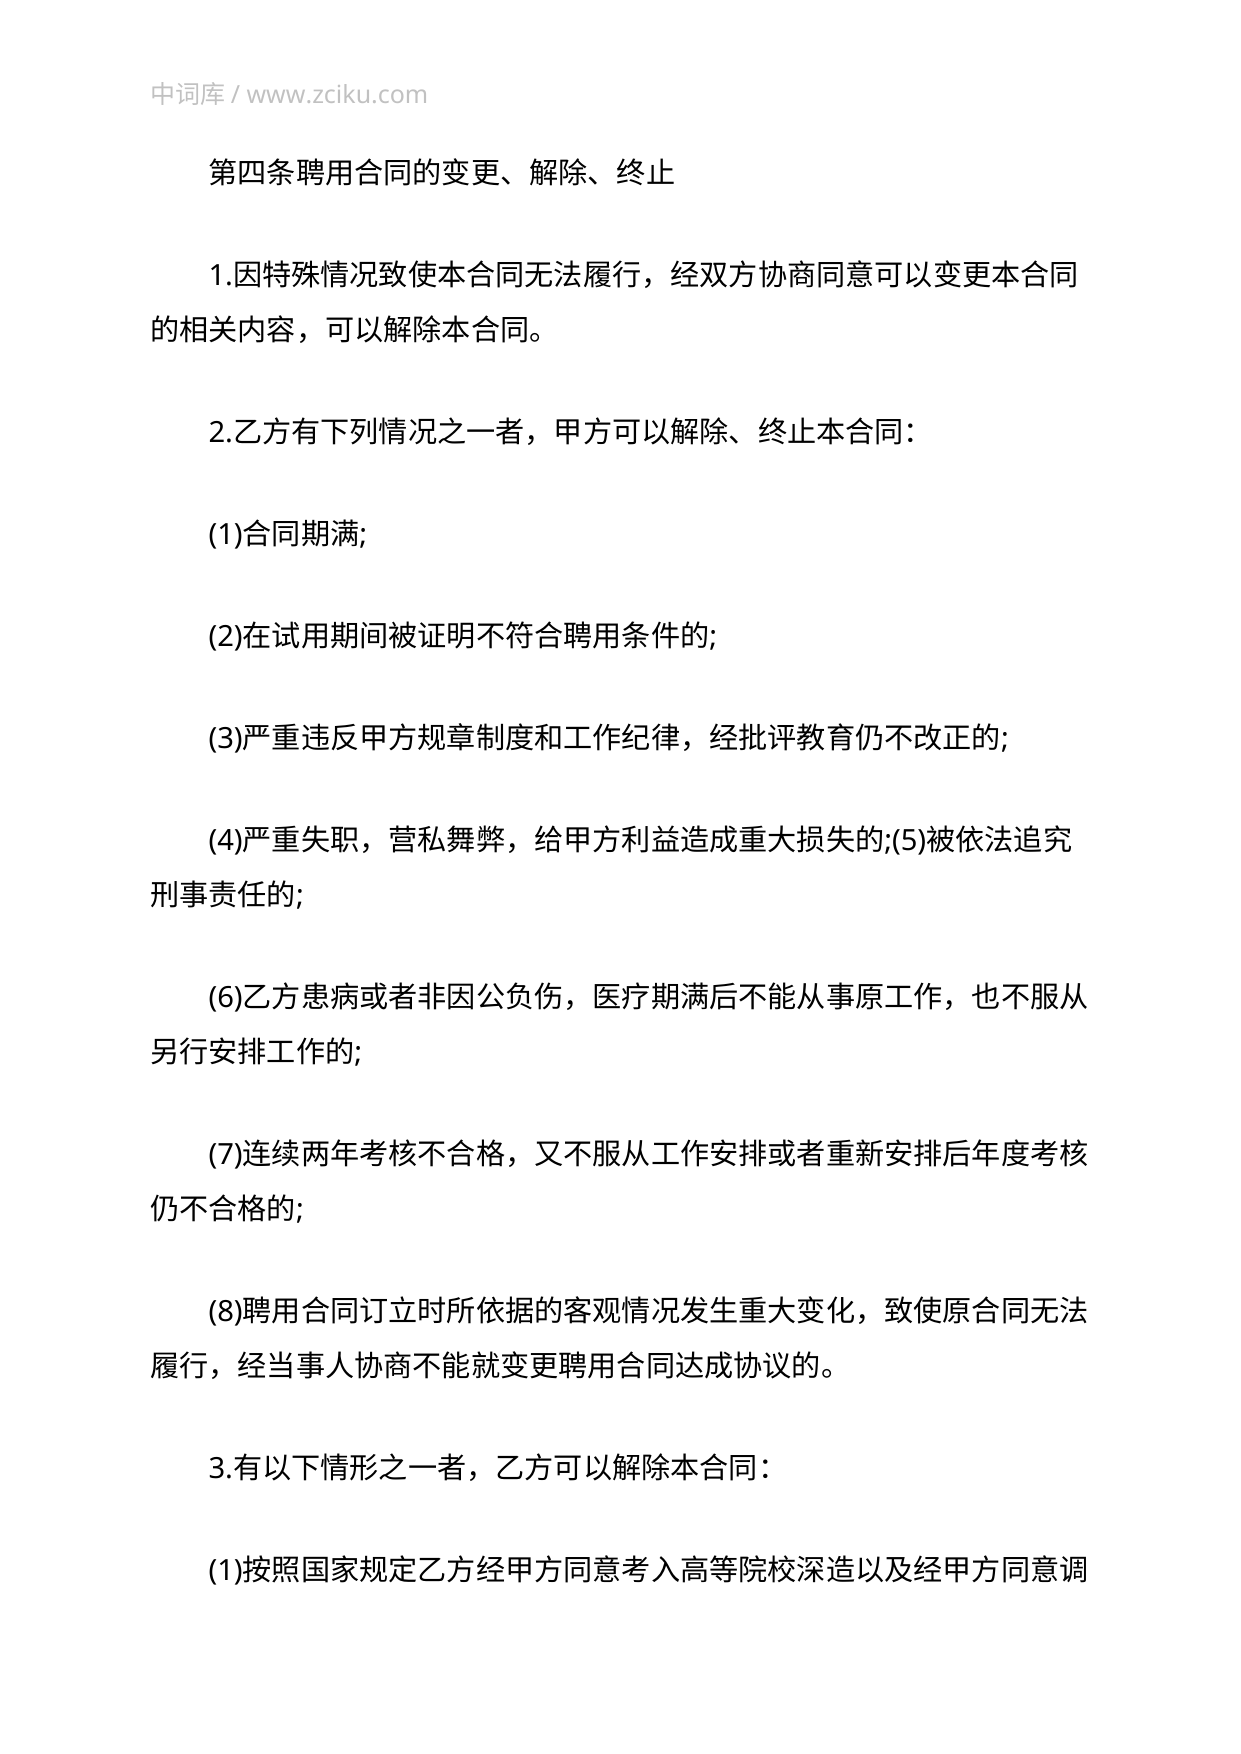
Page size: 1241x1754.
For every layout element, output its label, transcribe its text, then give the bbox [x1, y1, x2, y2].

text 3.有以下情形之一者，乙方可以解除本合同： [150, 1444, 1090, 1487]
text 2.乙方有下列情况之一者，甲方可以解除、终止本合同： [150, 408, 1090, 451]
text 1.因特殊情况致使本合同无法履行，经双方协商同意可以变更本合同的相关内容，可以解除本合同。 [150, 252, 1090, 349]
text (8)聘用合同订立时所依据的客观情况发生重大变化，致使原合同无法履行，经当事人协商不能就变更聘用合同达成协议的。 [150, 1287, 1090, 1385]
text 第四条聘用合同的变更、解除、终止 [150, 150, 1090, 192]
text (3)严重违反甲方规章制度和工作纪律，经批评教育仍不改正的; [150, 714, 1090, 757]
text (2)在试用期间被证明不符合聘用条件的; [150, 612, 1090, 655]
text (6)乙方患病或者非因公负伤，医疗期满后不能从事原工作，也不服从另行安排工作的; [150, 973, 1090, 1071]
text (7)连续两年考核不合格，又不服从工作安排或者重新安排后年度考核仍不合格的; [150, 1130, 1090, 1228]
text (4)严重失职，营私舞弊，给甲方利益造成重大损失的;(5)被依法追究刑事责任的; [150, 816, 1090, 914]
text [150, 1546, 1090, 1588]
text (1)合同期满; [150, 511, 1090, 553]
